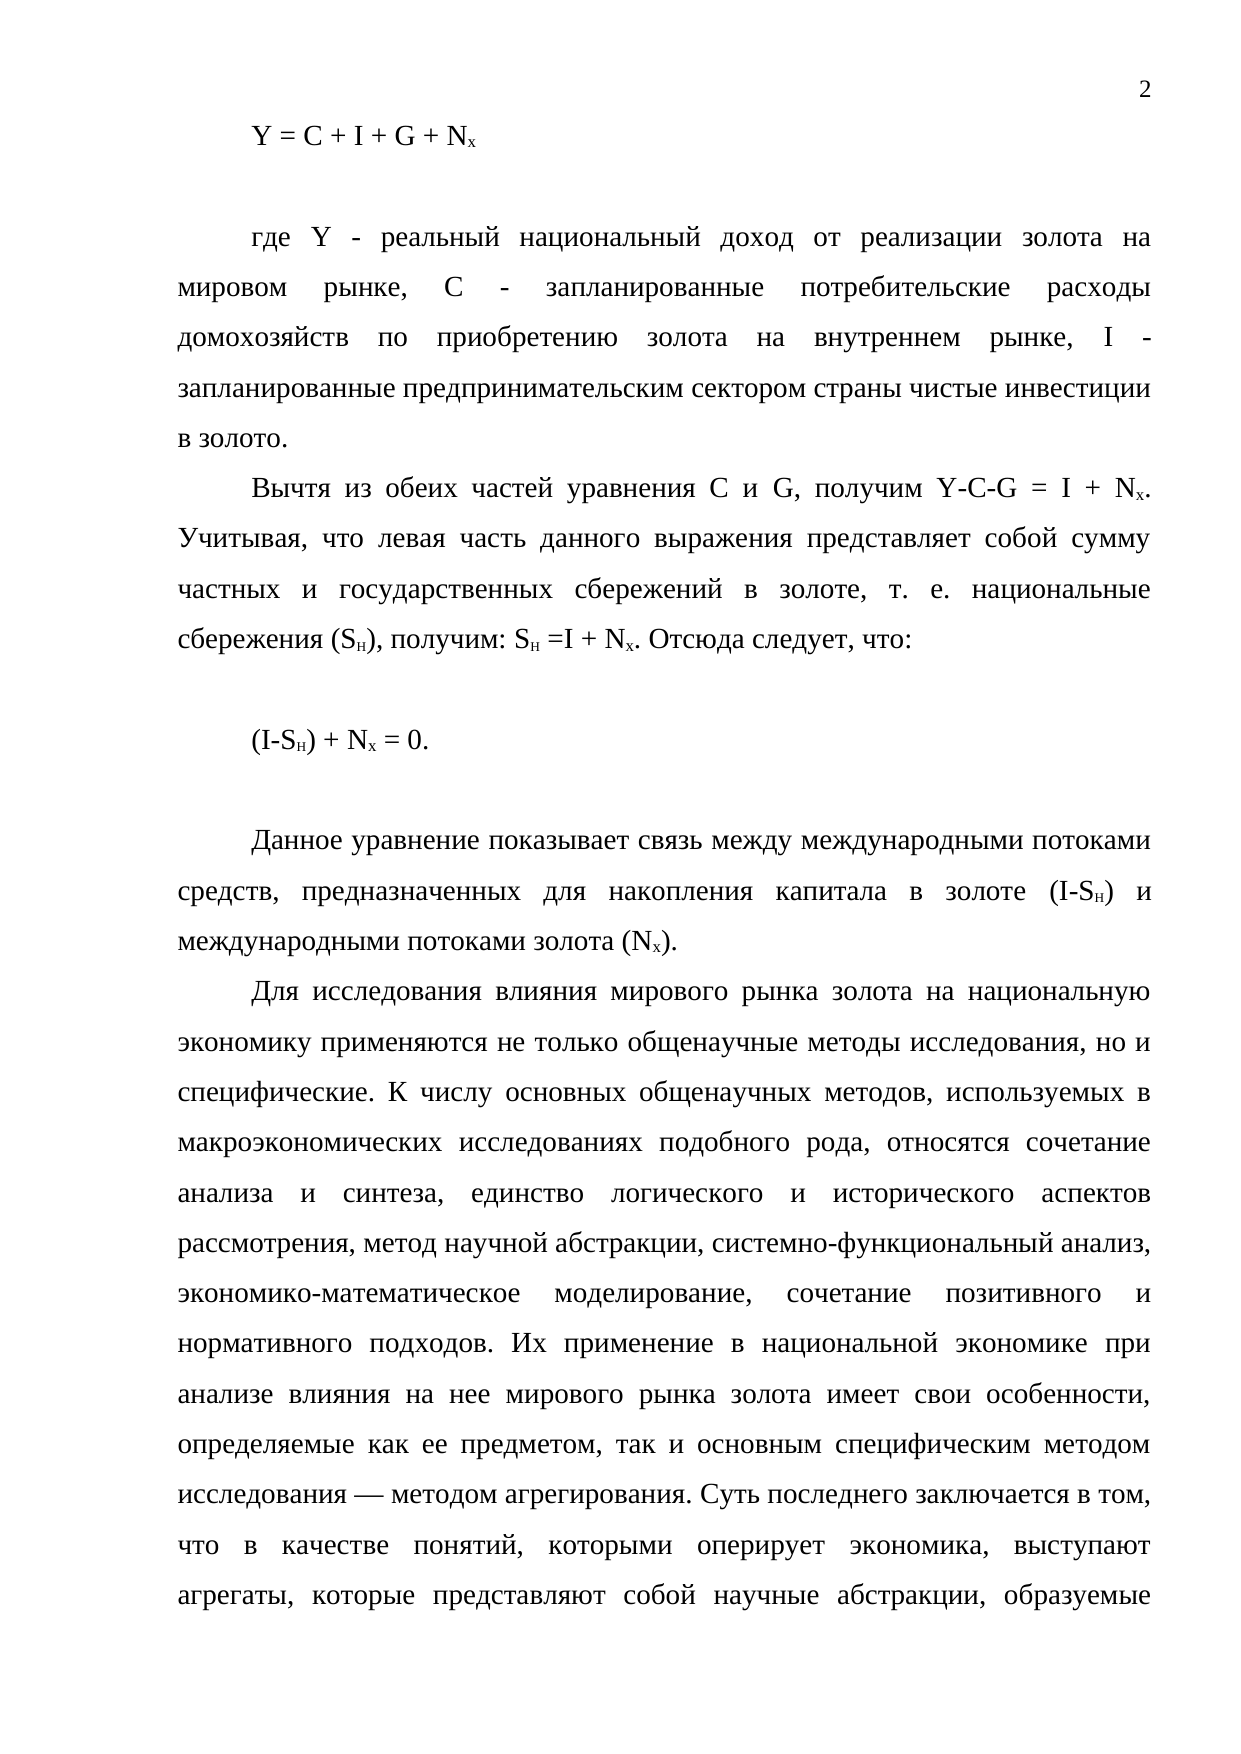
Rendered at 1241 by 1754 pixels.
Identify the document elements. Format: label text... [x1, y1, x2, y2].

text Данное уравнение показывает связь между международными потоками средств, предназначенных для накопления капитала в золоте (I-Sh) и международными потоками золота (Nх). [177, 822, 1152, 957]
text Вычтя из обеих частей уравнения С и G, получим Y-C-G = I + Nх. Учитывая, что левая часть данного выражения представляет собой сумму частных и государственных сбережений в золоте, т. е. национальные сбережения (Sh), получим: Sh =I + Nх. Отсюда следует, что: [177, 470, 1152, 655]
text Y = C + I + G + Nх [177, 118, 1152, 152]
text где Y - реальный национальный доход от реализации золота на мировом рынке, С - запланированные потребительские расходы домохозяйств по приобретению золота на внутреннем рынке, I -запланированные предпринимательским сектором страны чистые инвестиции в золото. [177, 219, 1152, 453]
text (I-Sh) + Nх = 0. [177, 722, 1152, 755]
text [177, 973, 1152, 1611]
